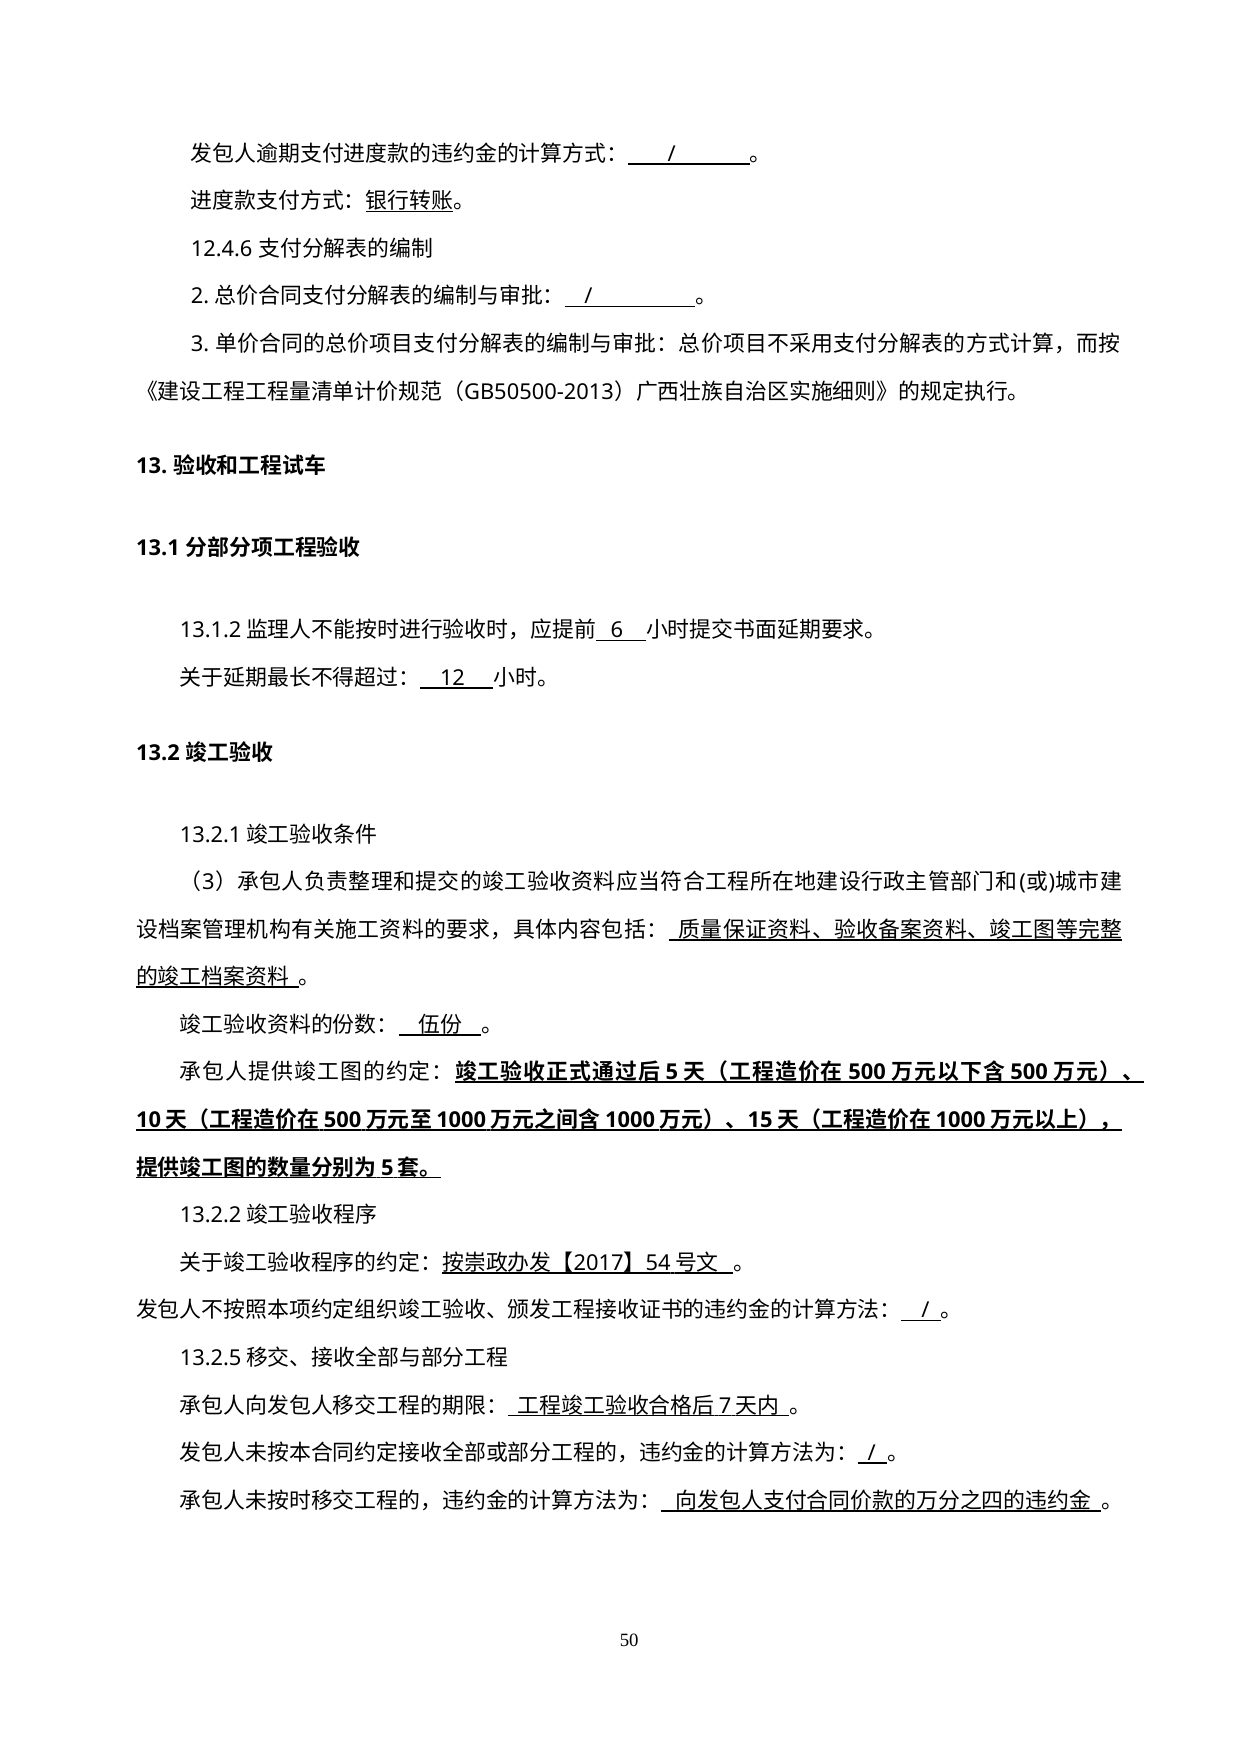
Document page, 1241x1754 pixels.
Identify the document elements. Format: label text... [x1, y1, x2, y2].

text 13.2.5移交、接收全部与部分工程 [136, 1340, 1122, 1372]
text 发包人不按照本项约定组织竣工验收、颁发工程接收证书的违约金的计算方法： / 。 [136, 1292, 1122, 1324]
text 发包人未按本合同约定接收全部或部分工程的，违约金的计算方法为： / 。 [136, 1435, 1122, 1467]
subtitle 13.2 竣工验收 [136, 735, 1122, 766]
text 12.4.6 支付分解表的编制 [136, 231, 1122, 263]
text （3）承包人负责整理和提交的竣工验收资料应当符合工程所在地建设行政主管部门和(或)城市建设档案管理机构有关施工资料的要求，具体内容包括： 质量保证资料、验收备案资料、竣工图等完整的竣工档案资料 。 [136, 864, 1122, 991]
text 关于延期最长不得超过： 12 小时。 [136, 660, 1122, 692]
text 进度款支付方式：银行转账。 [136, 183, 1122, 215]
text 承包人未按时移交工程的，违约金的计算方法为： 向发包人支付合同价款的万分之四的违约金 。 [136, 1483, 1122, 1514]
text 13.2.1竣工验收条件 [136, 817, 1122, 848]
text 承包人向发包人移交工程的期限： 工程竣工验收合格后7天内 。 [136, 1388, 1122, 1419]
text 关于竣工验收程序的约定：按崇政办发【2017】54号文 。 [136, 1245, 1122, 1277]
text 竣工验收资料的份数： 伍份 。 [136, 1007, 1122, 1038]
text 13.2.2竣工验收程序 [136, 1197, 1122, 1229]
text 13.1.2监理人不能按时进行验收时，应提前 6 小时提交书面延期要求。 [136, 612, 1122, 644]
subtitle 13.1 分部分项工程验收 [136, 530, 1122, 562]
text 2. 总价合同支付分解表的编制与审批： / 。 [136, 278, 1122, 310]
text 承包人提供竣工图的约定：竣工验收正式通过后5天（工程造价在500万元以下含500万元）、10天（工程造价在500万元至1000万元之间含1000万元）、15天（工程造价在1000万元以上），提供竣工图的数量分别为5套。 [136, 1131, 1122, 1181]
text 发包人逾期支付进度款的违约金的计算方式： / 。 [136, 136, 1122, 168]
text 3. 单价合同的总价项目支付分解表的编制与审批：总价项目不采用支付分解表的方式计算，而按《建设工程工程量清单计价规范（GB50500-2013）广西壮族自治区实施细则》的规定执行。 [136, 326, 1122, 406]
subtitle 13. 验收和工程试车 [136, 448, 1122, 480]
text 承包人提供竣工图的约定：竣工验收正式通过后5天（工程造价在500万元以下含500万元）、10天（工程造价在500万元至1000万元之间含1000万元）、15天（工程造价在1000万元以上），提供竣工图的数量分别为5套。 [136, 1054, 1122, 1129]
